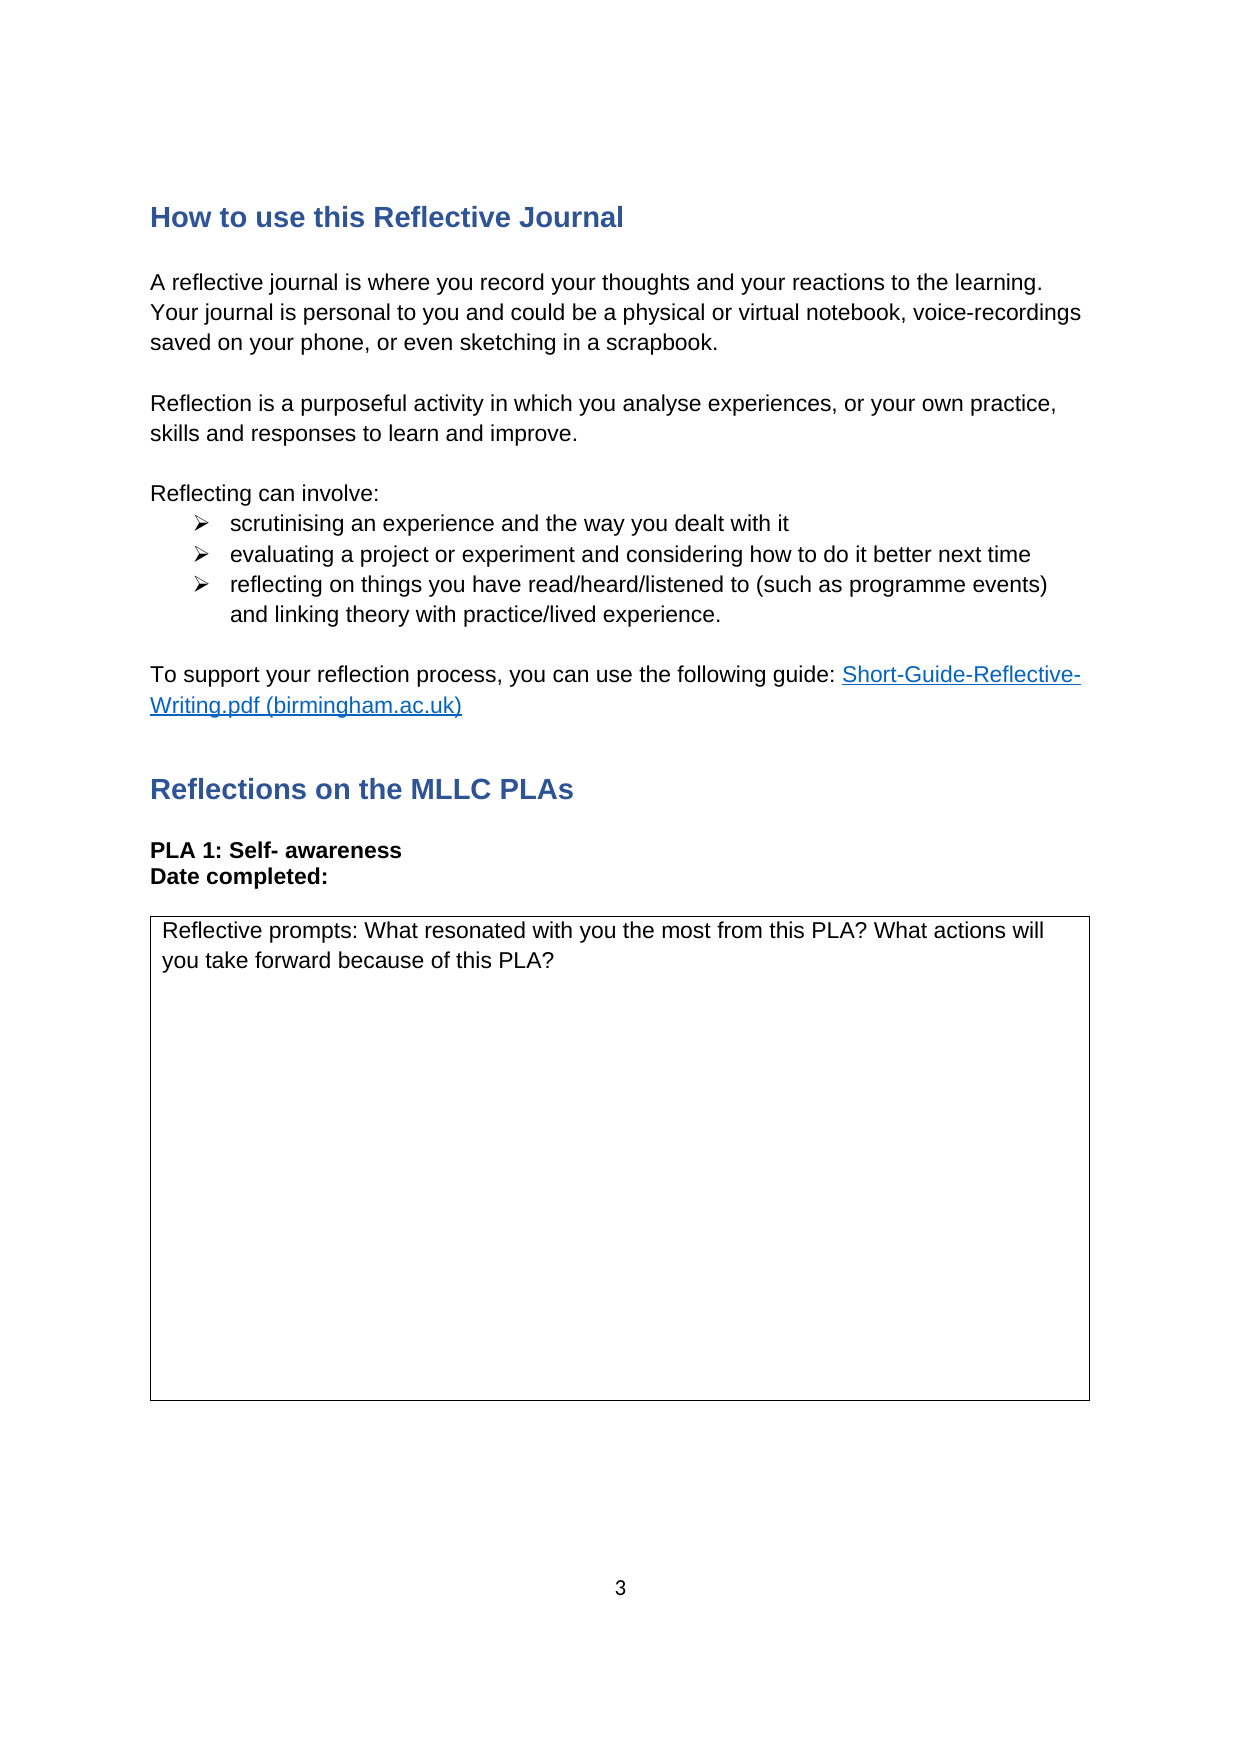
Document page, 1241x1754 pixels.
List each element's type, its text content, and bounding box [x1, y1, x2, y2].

text Date completed: [150, 863, 1090, 889]
text A reflective journal is where you record your thoughts and your reactions to the learning. Your journal is personal to you and could be a physical or virtual notebook, voice-recordings saved on your phone, or even sketching in a scrapbook. [150, 269, 1090, 356]
text Reflections on the MLLC PLAs [150, 772, 1090, 805]
text To support your reflection process, you can use the following guide: Short-Guide-Reflective-Writing.pdf (birmingham.ac.uk) [150, 661, 1090, 718]
text How to use this Reflective Journal [150, 200, 1090, 233]
text PLA 1: Self- awareness [150, 837, 1090, 863]
list evaluating a project or experiment and considering how to do it better next time [192, 541, 1090, 567]
list reflecting on things you have read/heard/listened to (such as programme events) and linking theory with practice/lived experience. [192, 571, 1090, 627]
text Reflection is a purposeful activity in which you analyse experiences, or your own practice, skills and responses to learn and improve. [150, 389, 1090, 446]
text Reflecting can involve: [150, 480, 1090, 507]
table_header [151, 917, 1089, 1400]
list scrutinising an experience and the way you dealt with it [192, 510, 1090, 537]
